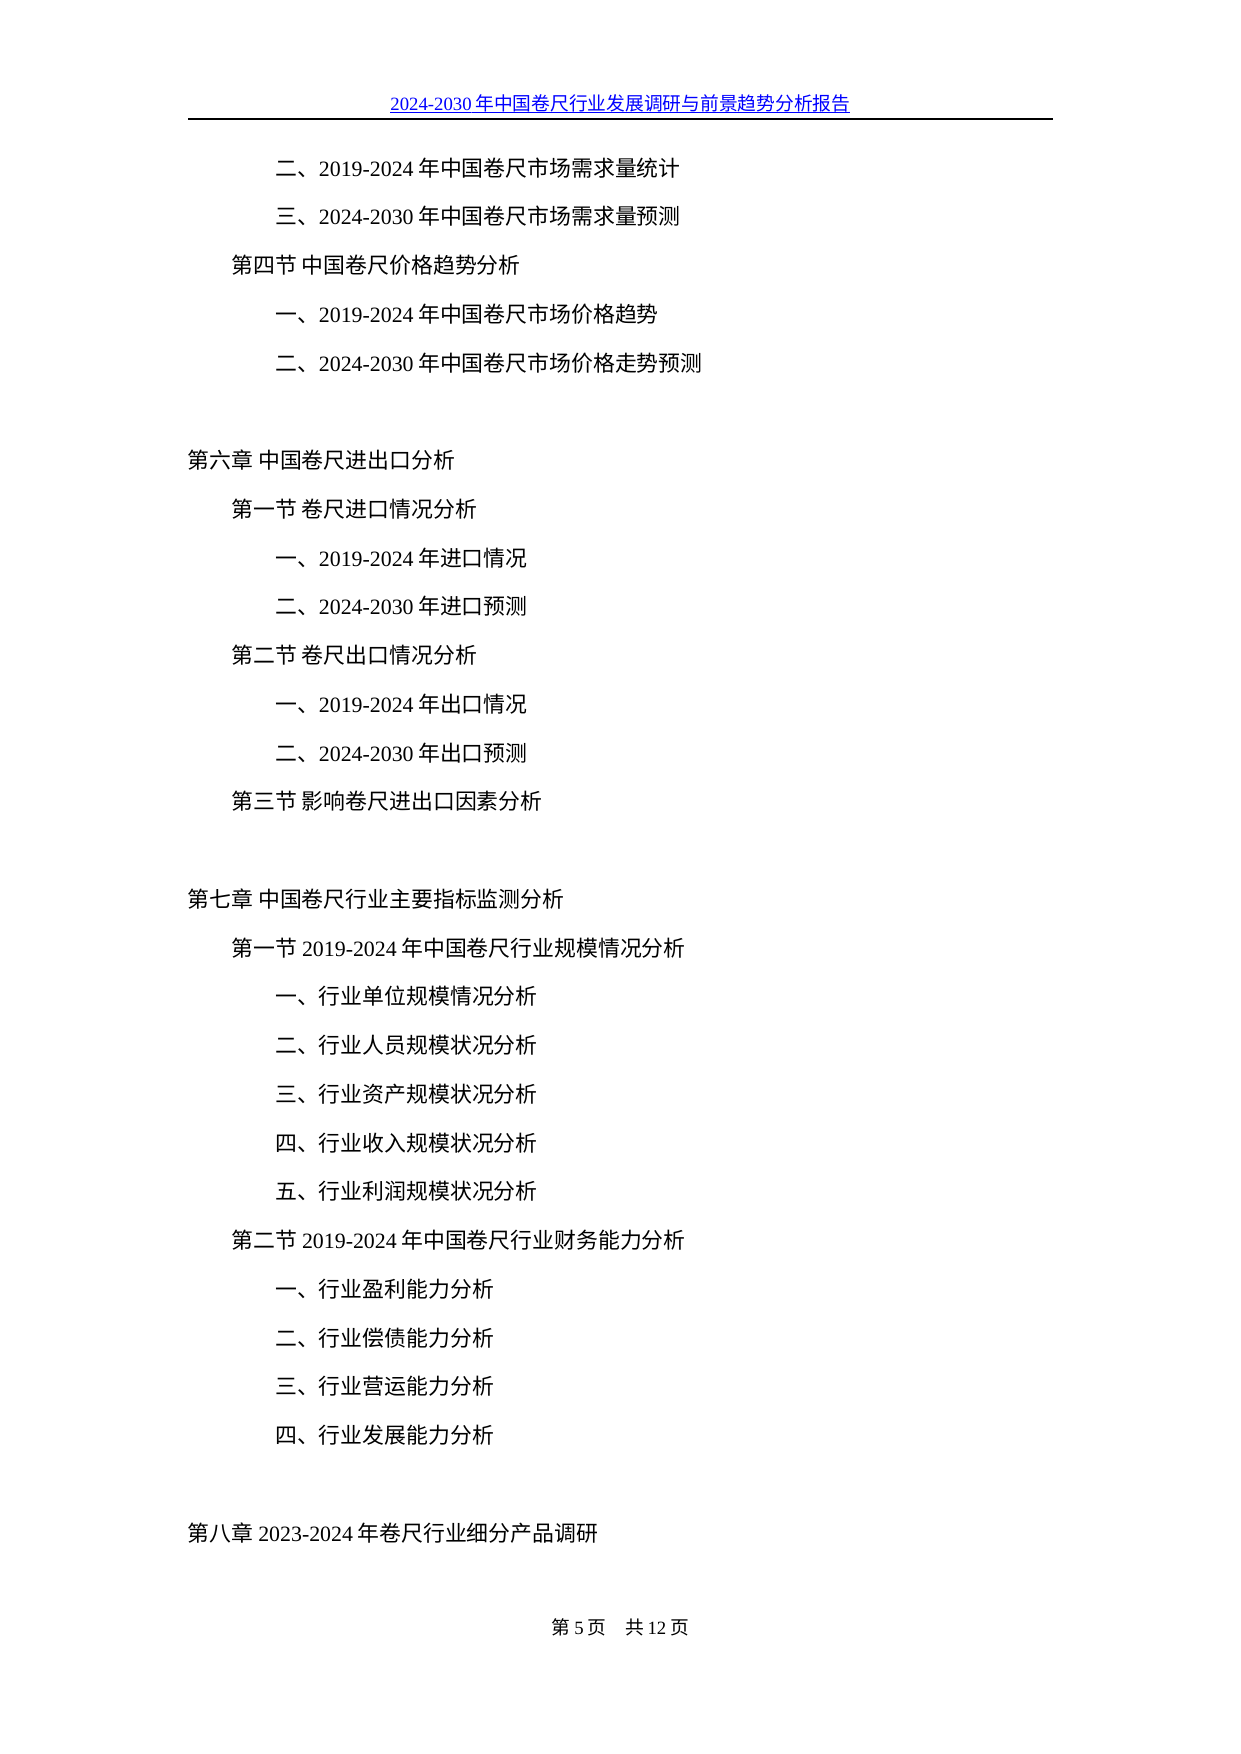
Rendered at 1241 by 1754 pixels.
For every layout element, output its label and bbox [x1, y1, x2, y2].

text [187, 150, 1053, 1548]
